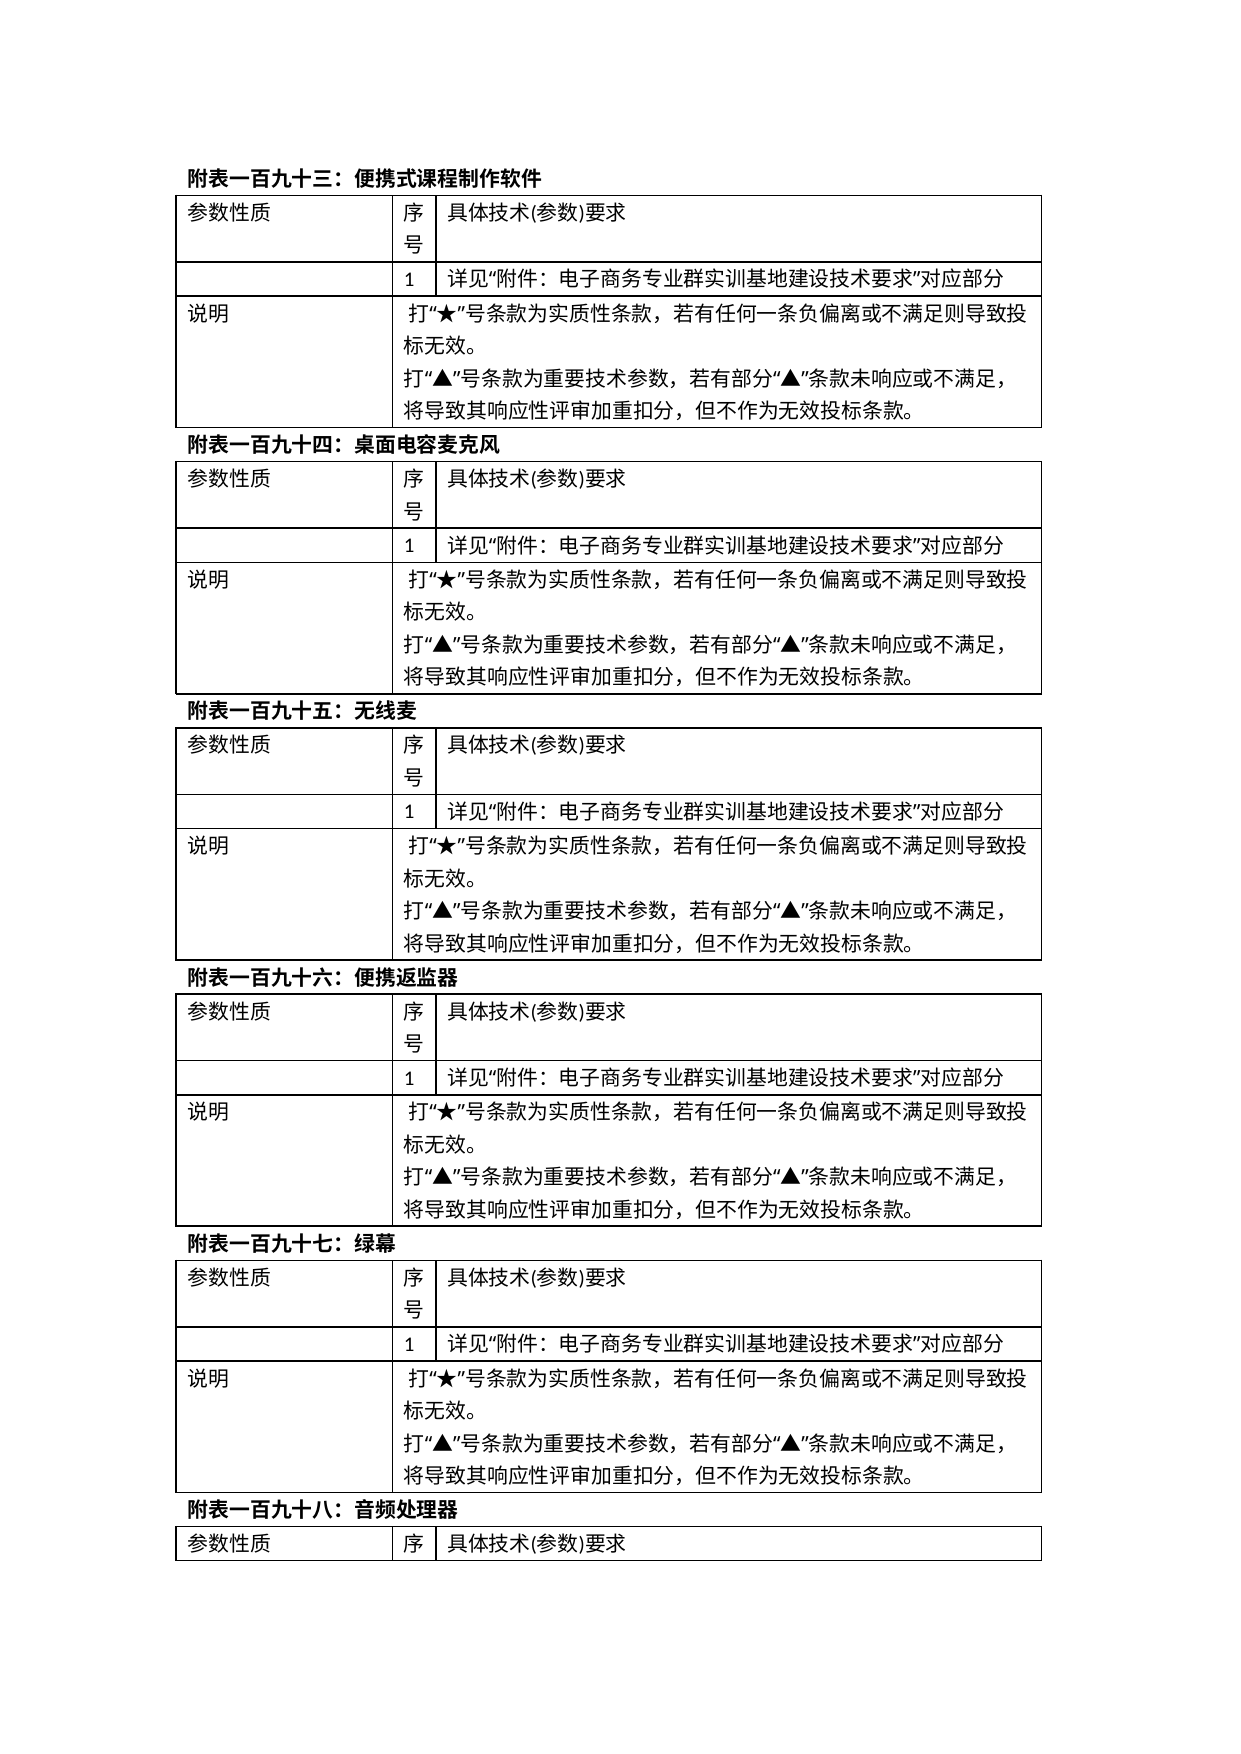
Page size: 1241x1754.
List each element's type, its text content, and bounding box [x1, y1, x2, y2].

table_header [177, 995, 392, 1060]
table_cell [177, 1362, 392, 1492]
text 附表一百九十三：便携式课程制作软件 [187, 162, 1053, 194]
text 附表一百九十四：桌面电容麦克风 [187, 428, 1053, 461]
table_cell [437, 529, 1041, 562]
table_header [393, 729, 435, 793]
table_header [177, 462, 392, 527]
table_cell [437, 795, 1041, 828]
text 附表一百九十七：绿幕 [187, 1227, 1053, 1259]
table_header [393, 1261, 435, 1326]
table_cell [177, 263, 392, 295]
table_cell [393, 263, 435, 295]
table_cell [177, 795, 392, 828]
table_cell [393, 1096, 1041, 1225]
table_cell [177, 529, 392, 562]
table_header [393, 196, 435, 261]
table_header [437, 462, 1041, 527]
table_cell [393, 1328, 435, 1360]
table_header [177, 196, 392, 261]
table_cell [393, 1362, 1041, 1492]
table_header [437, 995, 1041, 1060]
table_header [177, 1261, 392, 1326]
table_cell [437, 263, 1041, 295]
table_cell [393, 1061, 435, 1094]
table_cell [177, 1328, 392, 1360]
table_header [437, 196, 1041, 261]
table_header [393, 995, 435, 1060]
text 附表一百九十五：无线麦 [187, 694, 1053, 727]
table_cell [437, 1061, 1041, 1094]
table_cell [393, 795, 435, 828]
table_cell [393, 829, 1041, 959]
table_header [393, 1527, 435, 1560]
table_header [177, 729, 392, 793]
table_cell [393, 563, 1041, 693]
text 附表一百九十六：便携返监器 [187, 961, 1053, 993]
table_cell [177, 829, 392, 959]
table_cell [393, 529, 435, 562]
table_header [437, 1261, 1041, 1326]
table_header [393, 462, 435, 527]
text 附表一百九十八：音频处理器 [187, 1493, 1053, 1526]
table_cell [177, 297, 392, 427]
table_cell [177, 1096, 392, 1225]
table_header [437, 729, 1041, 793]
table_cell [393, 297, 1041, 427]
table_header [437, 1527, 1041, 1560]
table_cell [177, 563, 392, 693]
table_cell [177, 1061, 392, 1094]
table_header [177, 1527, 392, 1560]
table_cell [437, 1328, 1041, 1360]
